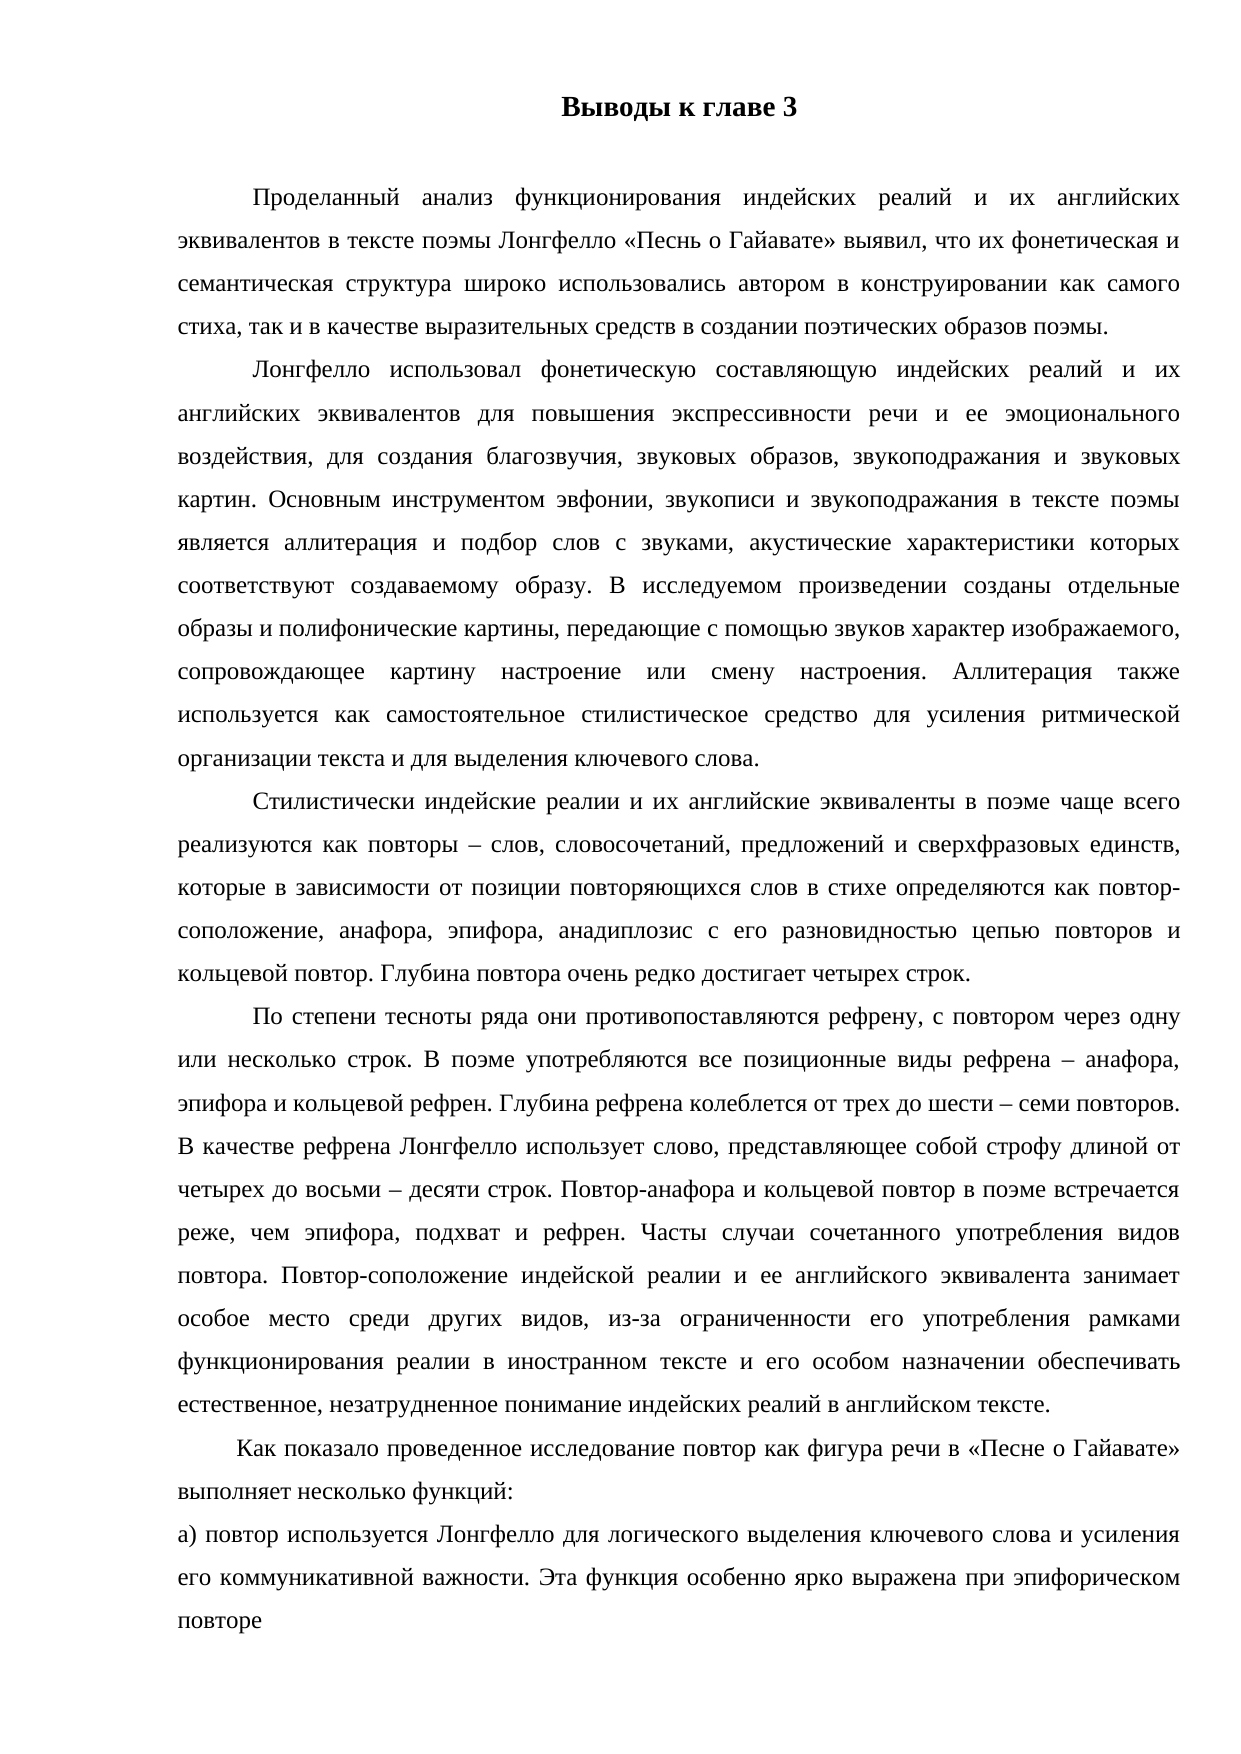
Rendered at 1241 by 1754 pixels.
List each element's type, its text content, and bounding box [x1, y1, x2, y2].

text Лонгфелло использовал фонетическую составляющую индейских реалий и их английских эквивалентов для повышения экспрессивности речи и ее эмоционального воздействия, для создания благозвучия, звуковых образов, звукоподражания и звуковых картин. Основным инструментом эвфонии, звукописи и звукоподражания в тексте поэмы является аллитерация и подбор слов с звуками, акустические характеристики которых соответствуют создаваемому образу. В исследуемом произведении созданы отдельные образы и полифонические картины, передающие с помощью звуков характер изображаемого, сопровождающее картину настроение или смену настроения. Аллитерация также используется как самостоятельное стилистическое средство для усиления ритмической организации текста и для выделения ключевого слова. [177, 354, 1181, 771]
text Проделанный анализ функционирования индейских реалий и их английских эквивалентов в тексте поэмы Лонгфелло «Песнь о Гайавате» выявил, что их фонетическая и семантическая структура широко использовались автором в конструировании как самого стиха, так и в качестве выразительных средств в создании поэтических образов поэмы. [177, 182, 1181, 340]
subtitle Выводы к главе 3 [177, 89, 1181, 122]
text Как показало проведенное исследование повтор как фигура речи в «Песне о Гайавате» выполняет несколько функций: [177, 1433, 1181, 1504]
text По степени тесноты ряда они противопоставляются рефрену, с повтором через одну или несколько строк. В поэме употребляются все позиционные виды рефрена – анафора, эпифора и кольцевой рефрен. Глубина рефрена колеблется от трех до шести – семи повторов. В качестве рефрена Лонгфелло использует слово, представляющее собой строфу длиной от четырех до восьми – десяти строк. Повтор-анафора и кольцевой повтор в поэме встречается реже, чем эпифора, подхват и рефрен. Часты случаи сочетанного употребления видов повтора. Повтор-соположение индейской реалии и ее английского эквивалента занимает особое место среди других видов, из-за ограниченности его употребления рамками функционирования реалии в иностранном тексте и его особом назначении обеспечивать естественное, незатрудненное понимание индейских реалий в английском тексте. [177, 1001, 1181, 1418]
text Стилистически индейские реалии и их английские эквиваленты в поэме чаще всего реализуются как повторы – слов, словосочетаний, предложений и сверхфразовых единств, которые в зависимости от позиции повторяющихся слов в стихе определяются как повтор-соположение, анафора, эпифора, анадиплозис с его разновидностью цепью повторов и кольцевой повтор. Глубина повтора очень редко достигает четырех строк. [177, 786, 1181, 987]
text а) повтор используется Лонгфелло для логического выделения ключевого слова и усиления его коммуникативной важности. Эта функция особенно ярко выражена при эпифорическом повторе [177, 1519, 1181, 1634]
